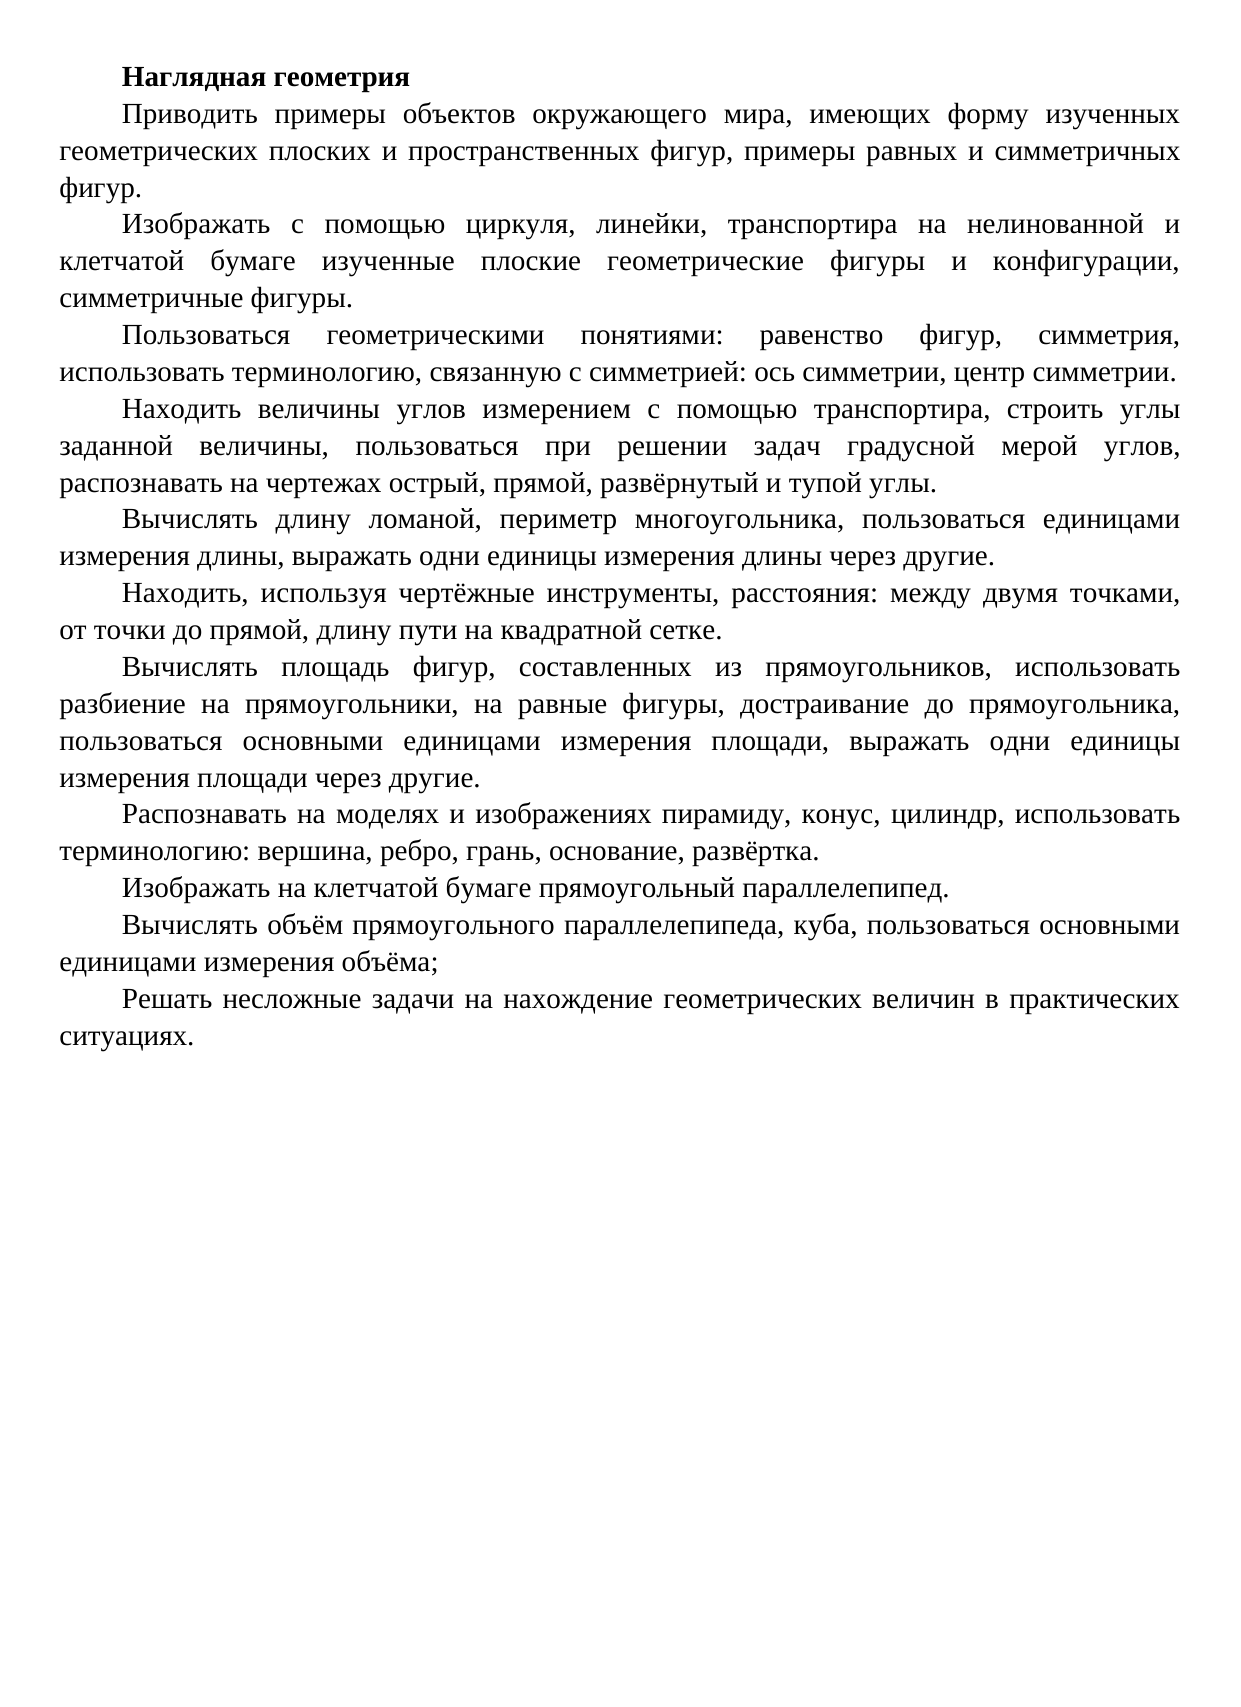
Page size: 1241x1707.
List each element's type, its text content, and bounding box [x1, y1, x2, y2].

text Пользоваться геометрическими понятиями: равенство фигур, симметрия, использовать терминологию, связанную с симметрией: ось симметрии, центр симметрии. [59, 317, 1181, 388]
text Изображать на клетчатой бумаге прямоугольный параллелепипед. [59, 870, 1181, 904]
text Наглядная геометрия [59, 59, 1181, 93]
text Изображать с помощью циркуля, линейки, транспортира на нелинованной и клетчатой бумаге изученные плоские геометрические фигуры и конфигурации, симметричные фигуры. [59, 207, 1181, 314]
text Вычислять длину ломаной, периметр многоугольника, пользоваться единицами измерения длины, выражать одни единицы измерения длины через другие. [59, 502, 1181, 572]
text Распознавать на моделях и изображениях пирамиду, конус, цилиндр, использовать терминологию: вершина, ребро, грань, основание, развёртка. [59, 797, 1181, 867]
text Вычислять объём прямоугольного параллелепипеда, куба, пользоваться основными единицами измерения объёма; [59, 907, 1181, 978]
text Решать несложные задачи на нахождение геометрических величин в практических ситуациях. [59, 981, 1181, 1051]
text Вычислять площадь фигур, составленных из прямоугольников, использовать разбиение на прямоугольники, на равные фигуры, достраивание до прямоугольника, пользоваться основными единицами измерения площади, выражать одни единицы измерения площади через другие. [59, 649, 1181, 793]
text Приводить примеры объектов окружающего мира, имеющих форму изученных геометрических плоских и пространственных фигур, примеры равных и симметричных фигур. [59, 96, 1181, 203]
text Находить, используя чертёжные инструменты, расстояния: между двумя точками, от точки до прямой, длину пути на квадратной сетке. [59, 575, 1181, 646]
text Находить величины углов измерением с помощью транспортира, строить углы заданной величины, пользоваться при решении задач градусной мерой углов, распознавать на чертежах острый, прямой, развёрнутый и тупой углы. [59, 391, 1181, 498]
